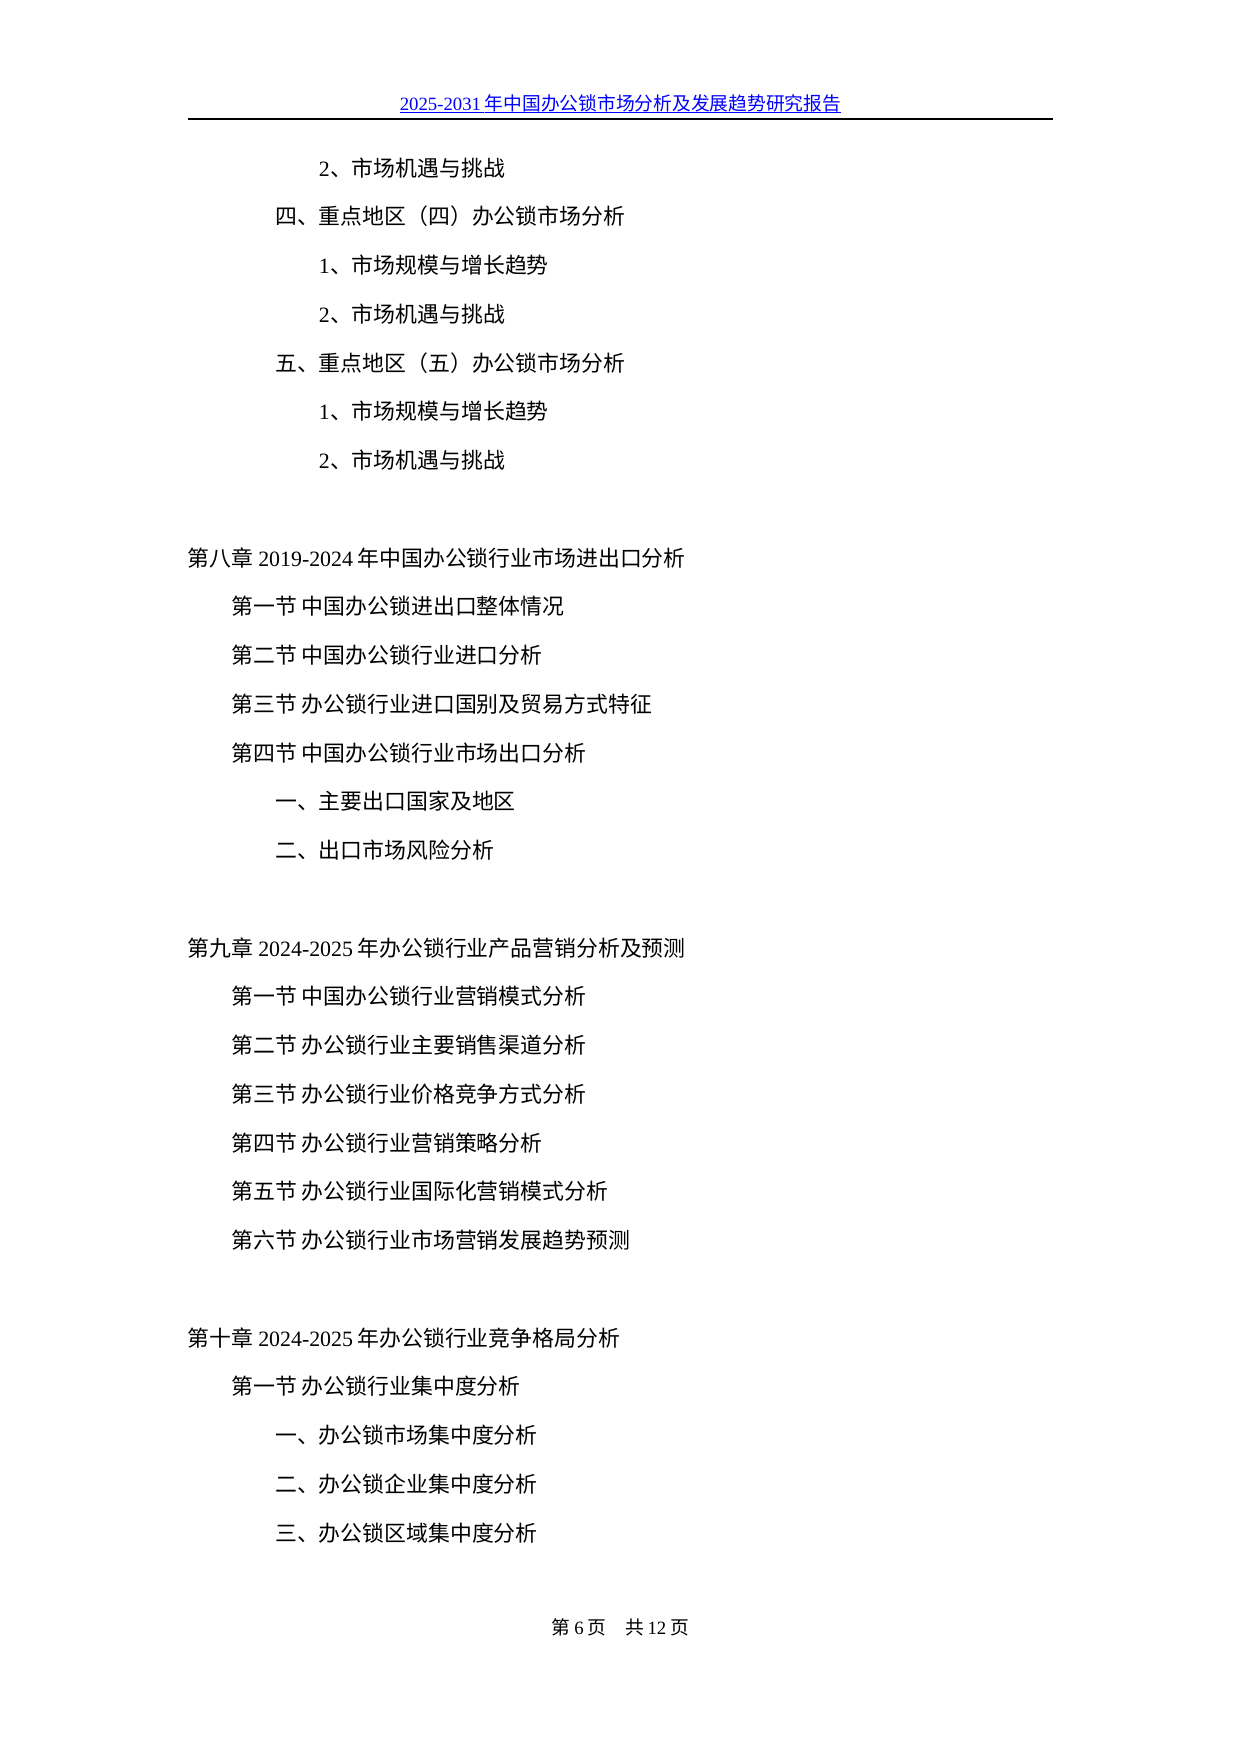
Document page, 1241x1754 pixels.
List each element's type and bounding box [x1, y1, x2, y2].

text [187, 150, 1053, 1548]
